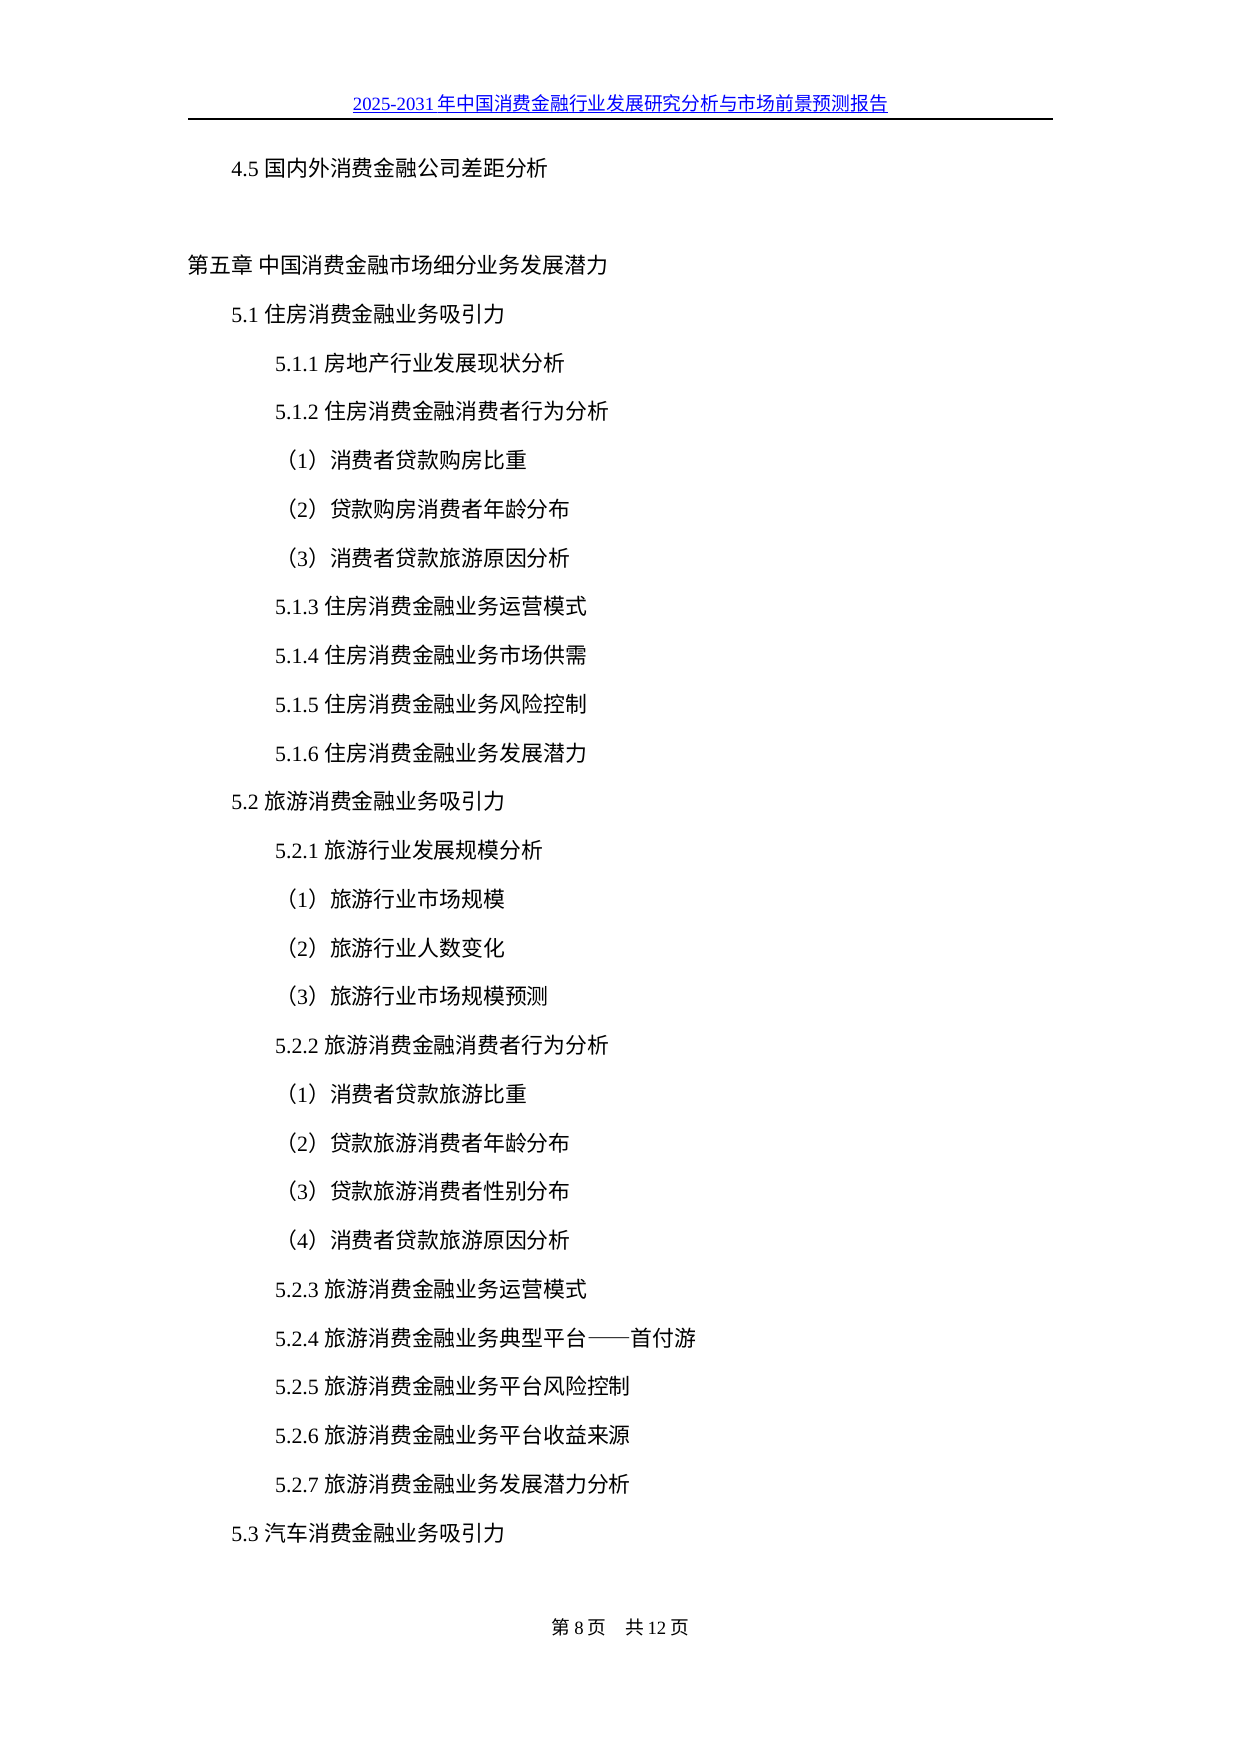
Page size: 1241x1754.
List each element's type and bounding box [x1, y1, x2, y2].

text [187, 150, 1053, 1548]
